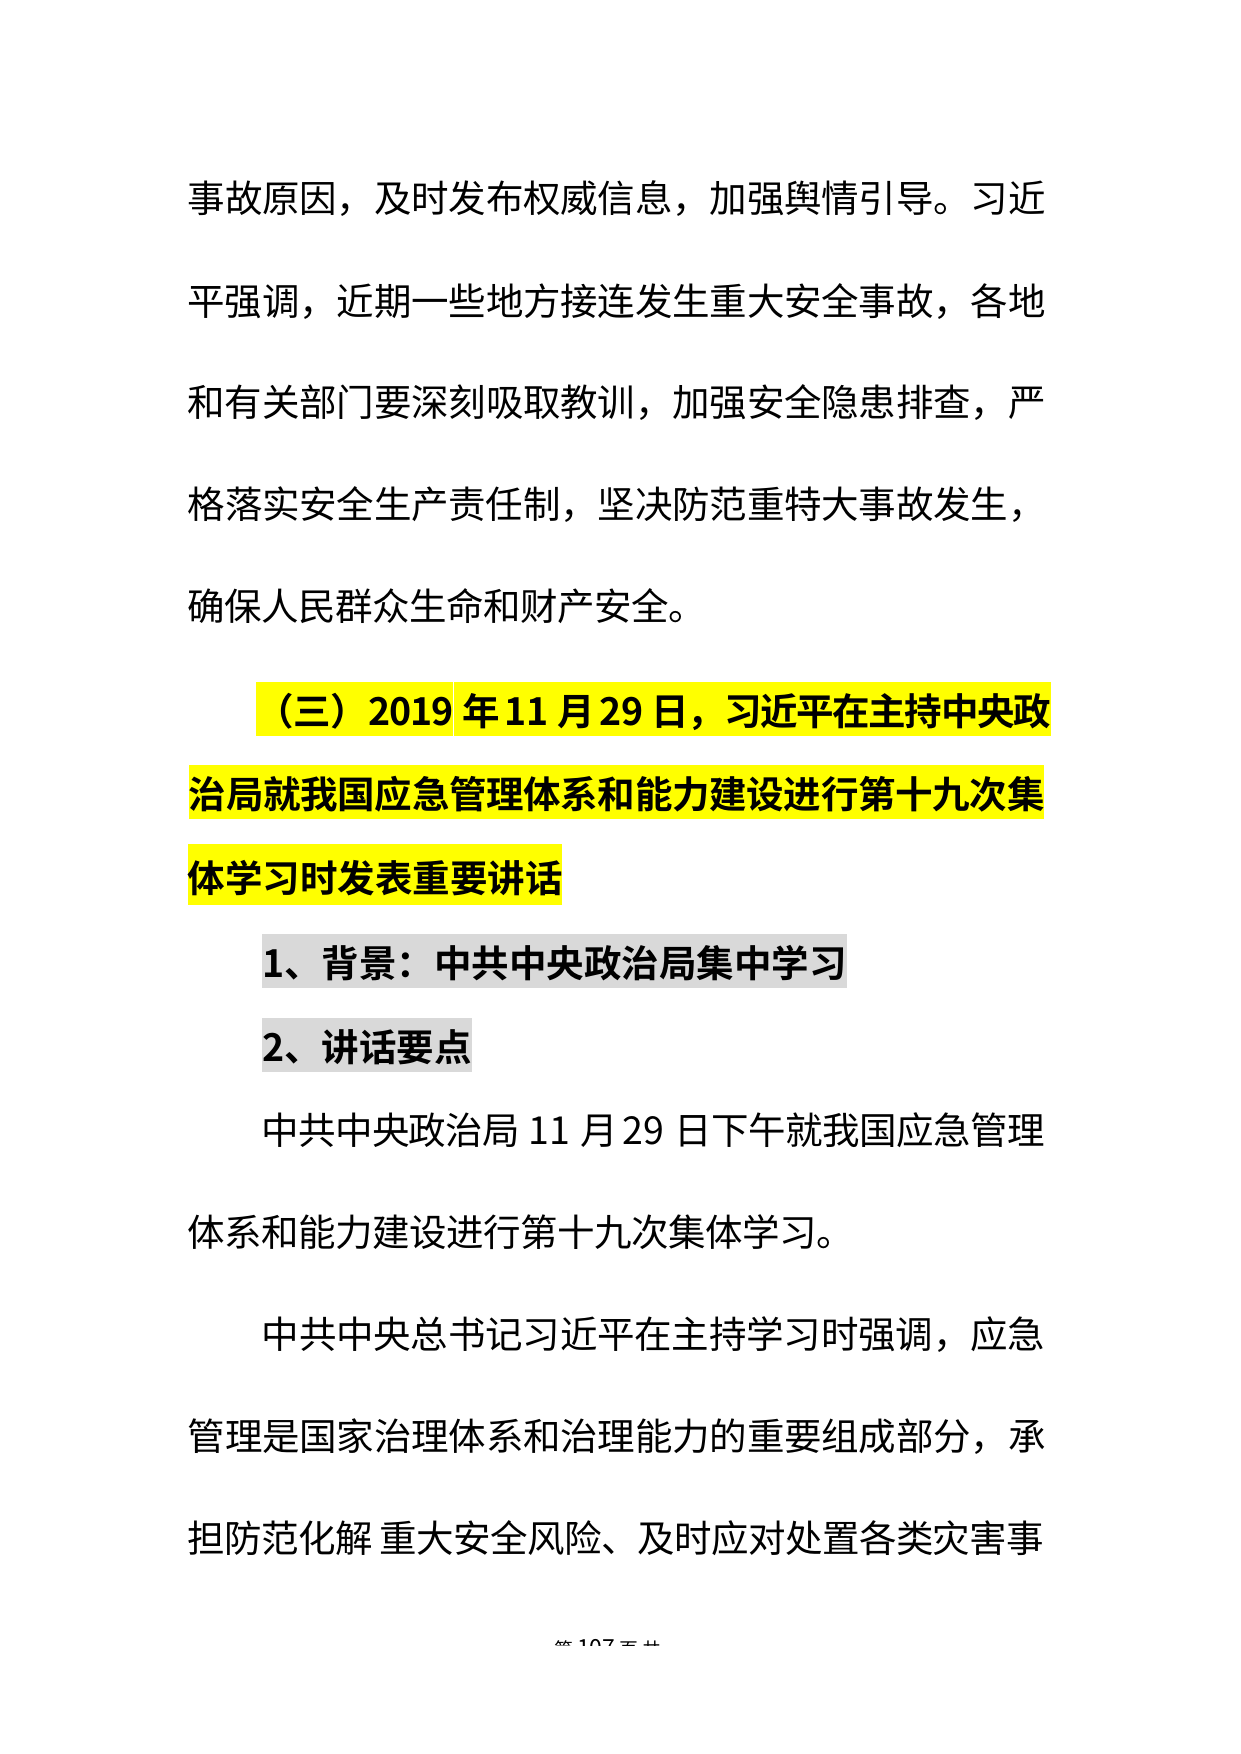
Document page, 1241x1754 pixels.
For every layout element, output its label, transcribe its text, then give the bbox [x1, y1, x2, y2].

text 事故原因，及时发布权威信息，加强舆情引导。习近平强调，近期一些地方接连发生重大安全事故，各地和有关部门要深刻吸取教训，加强安全隐患排查，严格落实安全生产责任制，坚决防范重特大事故发生， 确保人民群众生命和财产安全。 [187, 169, 1046, 632]
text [187, 1305, 1046, 1563]
text 治局就我国应急管理体系和能力建设进行第十九次集 [163, 759, 1070, 821]
text 2、讲话要点 [262, 1012, 1221, 1074]
subtitle （三）2019 年 11 月 29 日，习近平在主持中央政 [172, 679, 1136, 737]
text 中共中央政治局 11 月 29 日下午就我国应急管理体系和能力建设进行第十九次集体学习。 [187, 1101, 1047, 1257]
text 体学习时发表重要讲话 [187, 843, 1221, 905]
text 1、背景：中共中央政治局集中学习 [262, 928, 1221, 990]
